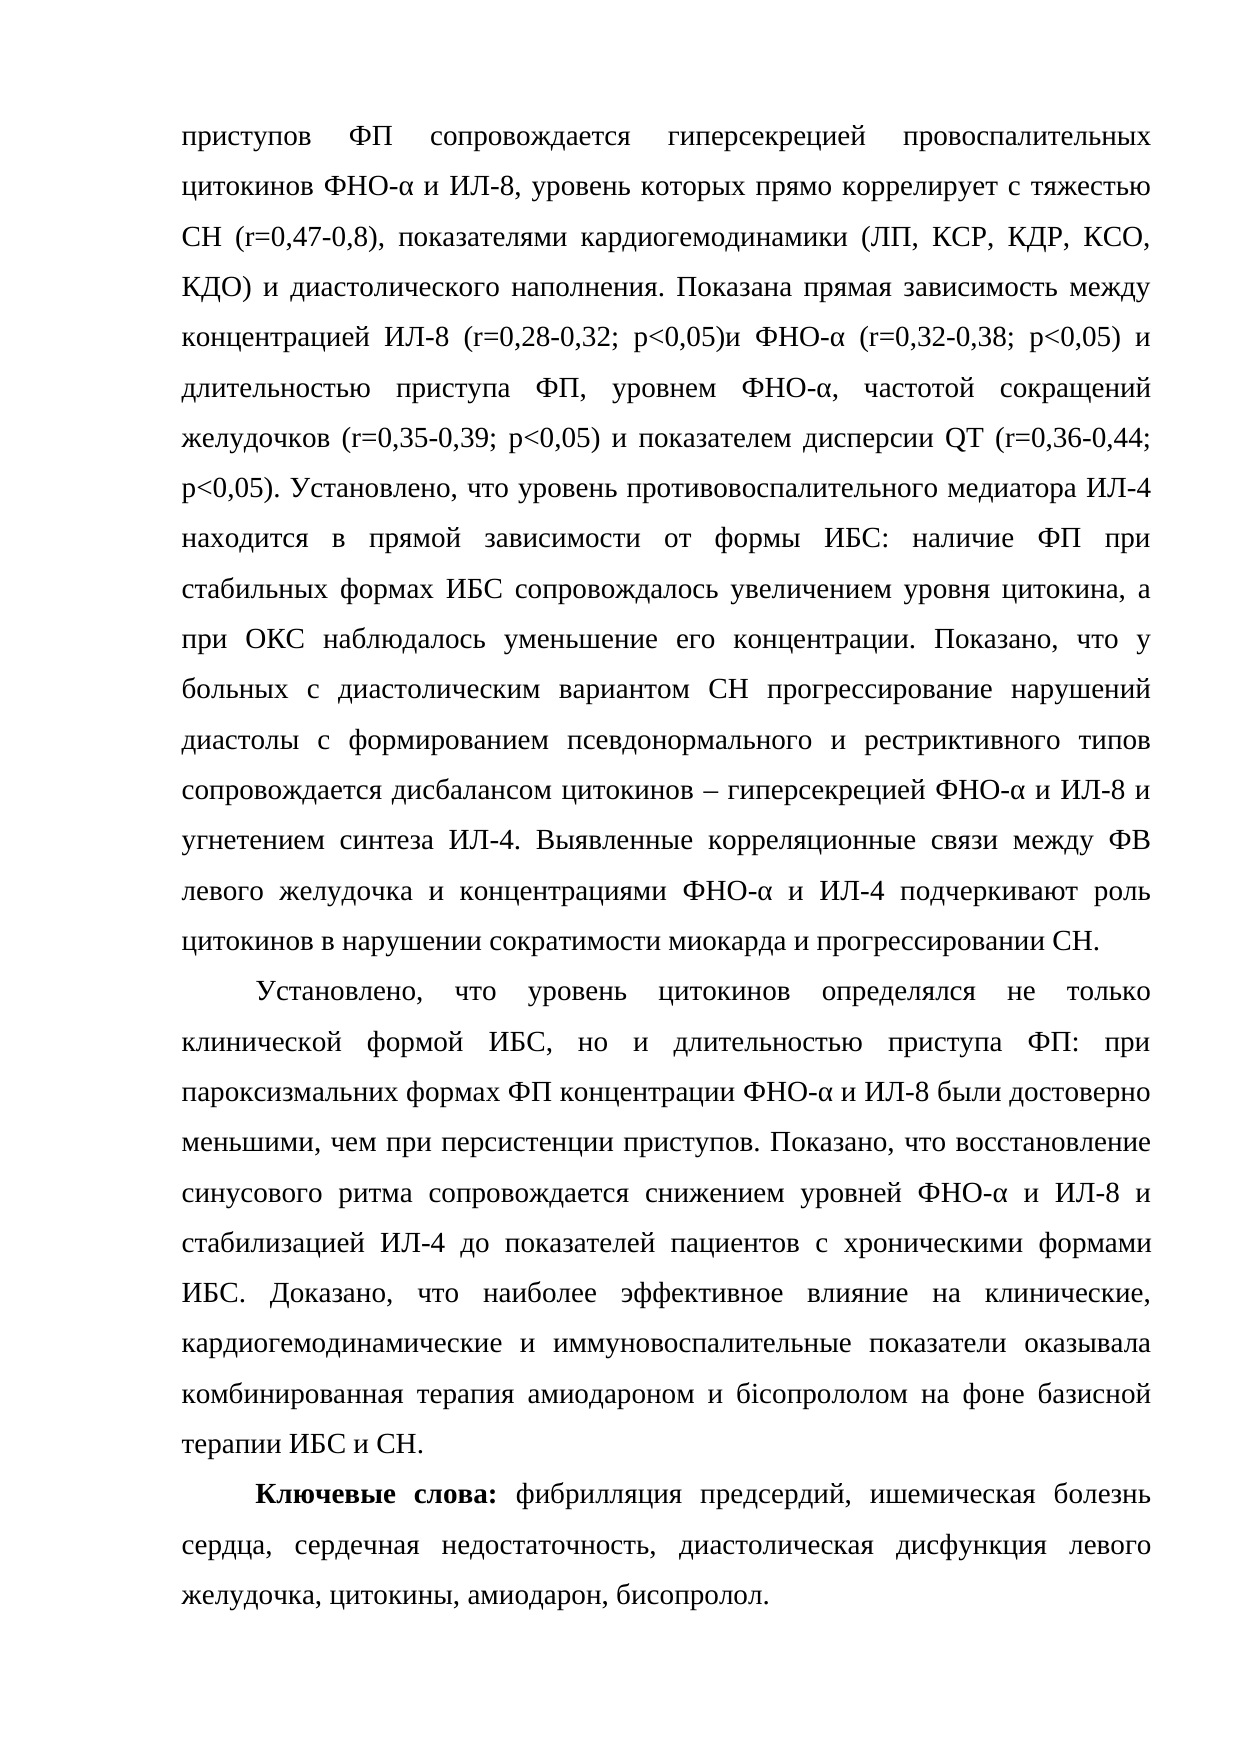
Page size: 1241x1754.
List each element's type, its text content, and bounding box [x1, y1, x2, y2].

text Установлено, что уровень цитокинов определялся не только клинической формой ИБС, но и длительностью приступа ФП: при пароксизмальних формах ФП концентрации ФНО-α и ИЛ-8 были достоверно меньшими, чем при персистенции приступов. Показано, что восстановление синусового ритма сопровождается снижением уровней ФНО-α и ИЛ-8 и стабилизацией ИЛ-4 до показателей пациентов с хроническими формами ИБС. Доказано, что наиболее эффективное влияние на клинические, кардиогемодинамические и иммуновоспалительные показатели оказывала комбинированная терапия амиодароном и бісопрололом на фоне базисной терапии ИБС и СН. [181, 973, 1152, 1460]
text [181, 118, 1152, 957]
text Ключевые слова: фибрилляция предсердий, ишемическая болезнь сердца, сердечная недостаточность, диастолическая дисфункция левого желудочка, цитокины, амиодарон, бисопролол. [181, 1477, 1152, 1611]
